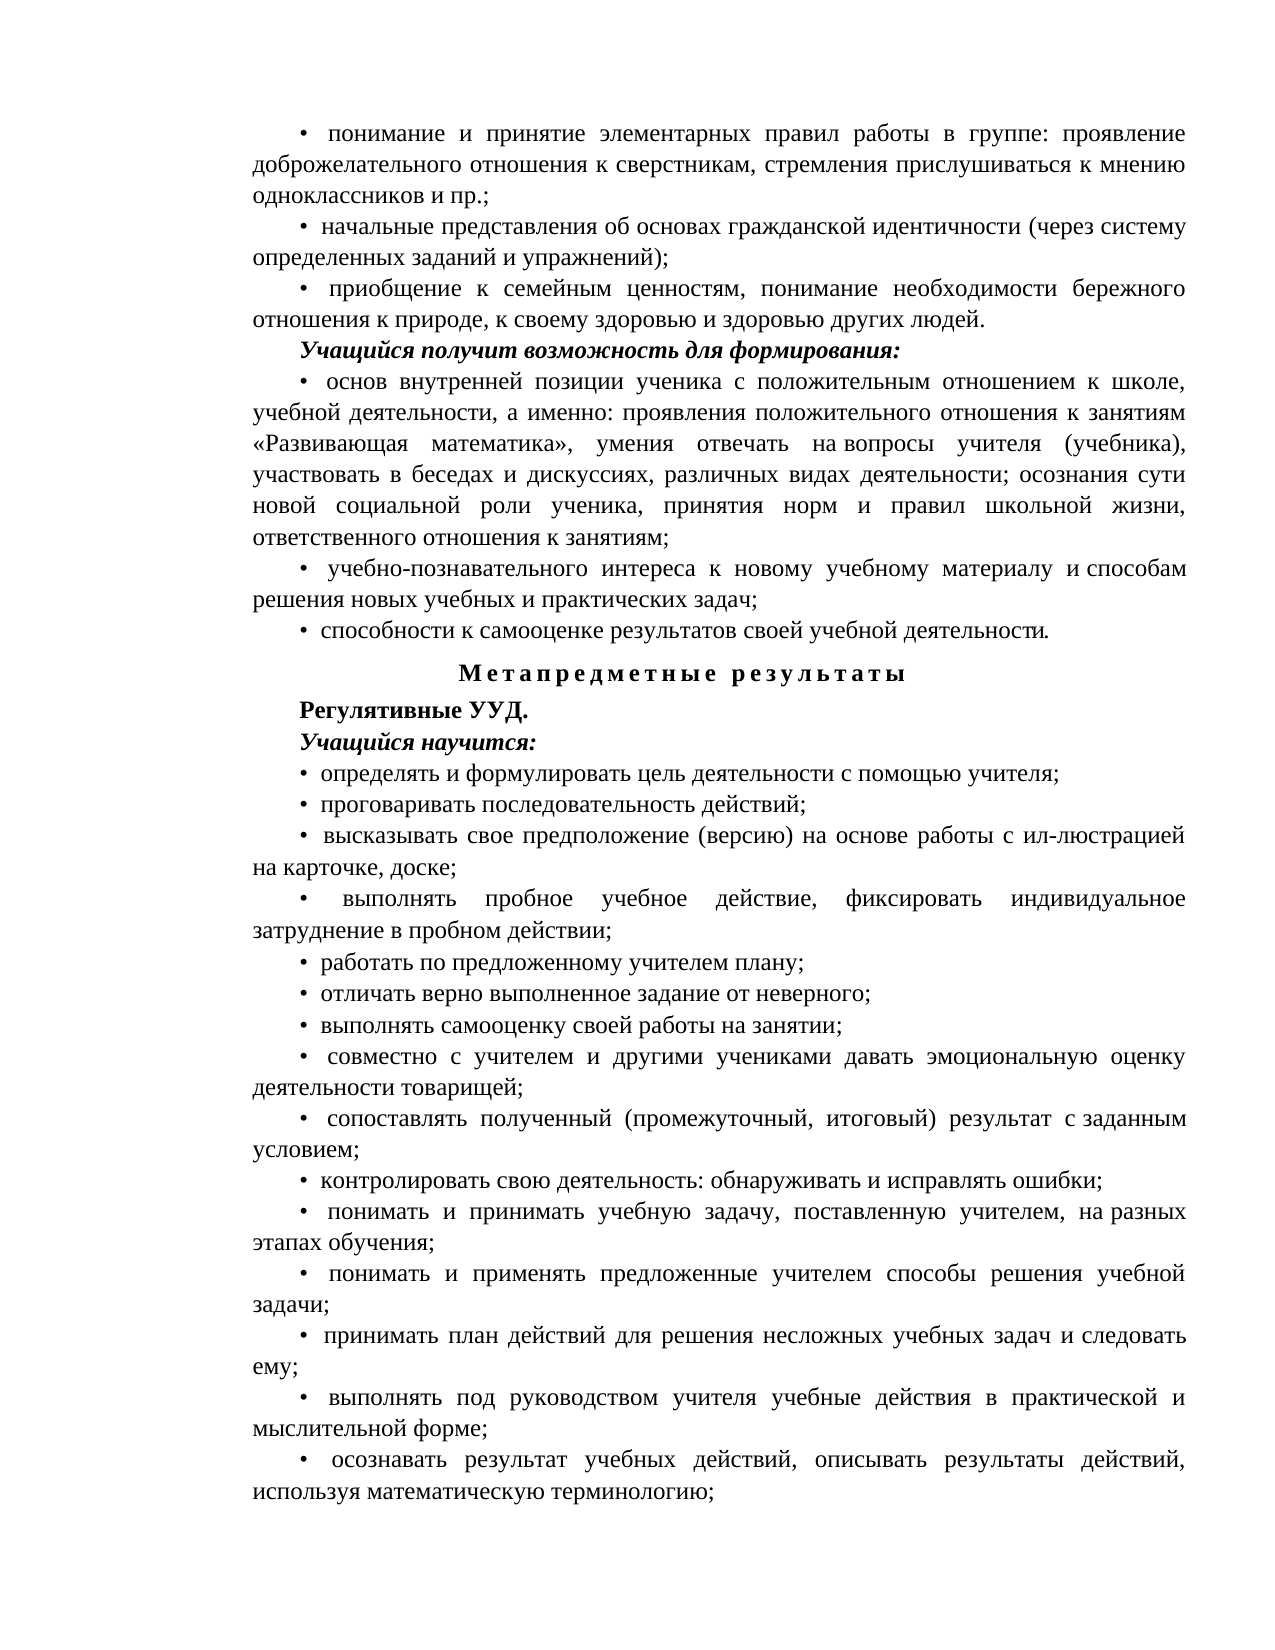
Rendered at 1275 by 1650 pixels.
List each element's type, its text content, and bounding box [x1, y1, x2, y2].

text Учащийся научится: [252, 727, 1186, 755]
text • сопоставлять полученный (промежуточный, итоговый) результат с заданным условием; [252, 1103, 1186, 1163]
text • отличать верно выполненное задание от неверного; [252, 978, 1186, 1007]
text • выполнять самооценку своей работы на занятии; [252, 1010, 1186, 1038]
text Регулятивные УУД. [252, 696, 1186, 724]
text • начальные представления об основах гражданской идентичности (через систему определенных заданий и упражнений); [252, 211, 1186, 271]
text • проговаривать последовательность действий; [252, 789, 1186, 817]
text • понимание и принятие элементарных правил работы в группе: проявление доброжелательного отношения к сверстникам, стремления прислушиваться к мнению одноклассников и пр.; [252, 118, 1186, 209]
text • выполнять под руководством учителя учебные действия в практической и мыслительной форме; [252, 1382, 1186, 1442]
text • выполнять пробное учебное действие, фиксировать индивидуальное затруднение в пробном действии; [252, 883, 1186, 944]
text • совместно с учителем и другими учениками давать эмоциональную оценку деятельности товарищей; [252, 1041, 1186, 1101]
text • понимать и принимать учебную задачу, поставленную учителем, на разных этапах обучения; [252, 1196, 1186, 1256]
text • учебно-познавательного интереса к новому учебному материалу и способам решения новых учебных и практических задач; [252, 553, 1186, 612]
text • приобщение к семейным ценностям, понимание необходимости бережного отношения к природе, к своему здоровью и здоровью других людей. [252, 273, 1186, 333]
text • определять и формулировать цель деятельности с помощью учителя; [252, 758, 1186, 786]
text • высказывать свое предположение (версию) на основе работы с ил-люстрацией на карточке, доске; [252, 820, 1186, 881]
text • принимать план действий для решения несложных учебных задач и следовать ему; [252, 1320, 1186, 1380]
text • способности к самооценке результатов своей учебной деятельности. [252, 615, 1186, 643]
text • осознавать результат учебных действий, описывать результаты действий, используя математическую терминологию; [252, 1444, 1186, 1504]
text • понимать и применять предложенные учителем способы решения учебной задачи; [252, 1258, 1186, 1318]
text • работать по предложенному учителем плану; [252, 947, 1186, 975]
text • основ внутренней позиции ученика с положительным отношением к школе, учебной деятельности, а именно: проявления положительного отношения к занятиям «Развивающая математика», умения отвечать на вопросы учителя (учебника), участвовать в беседах и дискуссиях, различных видах деятельности; осознания сути новой социальной роли ученика, принятия норм и правил школьной жизни, ответственного отношения к занятиям; [252, 366, 1186, 550]
text Метапредметные результаты [177, 658, 1186, 687]
text Учащийся получит возможность для формирования: [252, 335, 1186, 364]
text • контролировать свою деятельность: обнаруживать и исправлять ошибки; [252, 1165, 1186, 1194]
